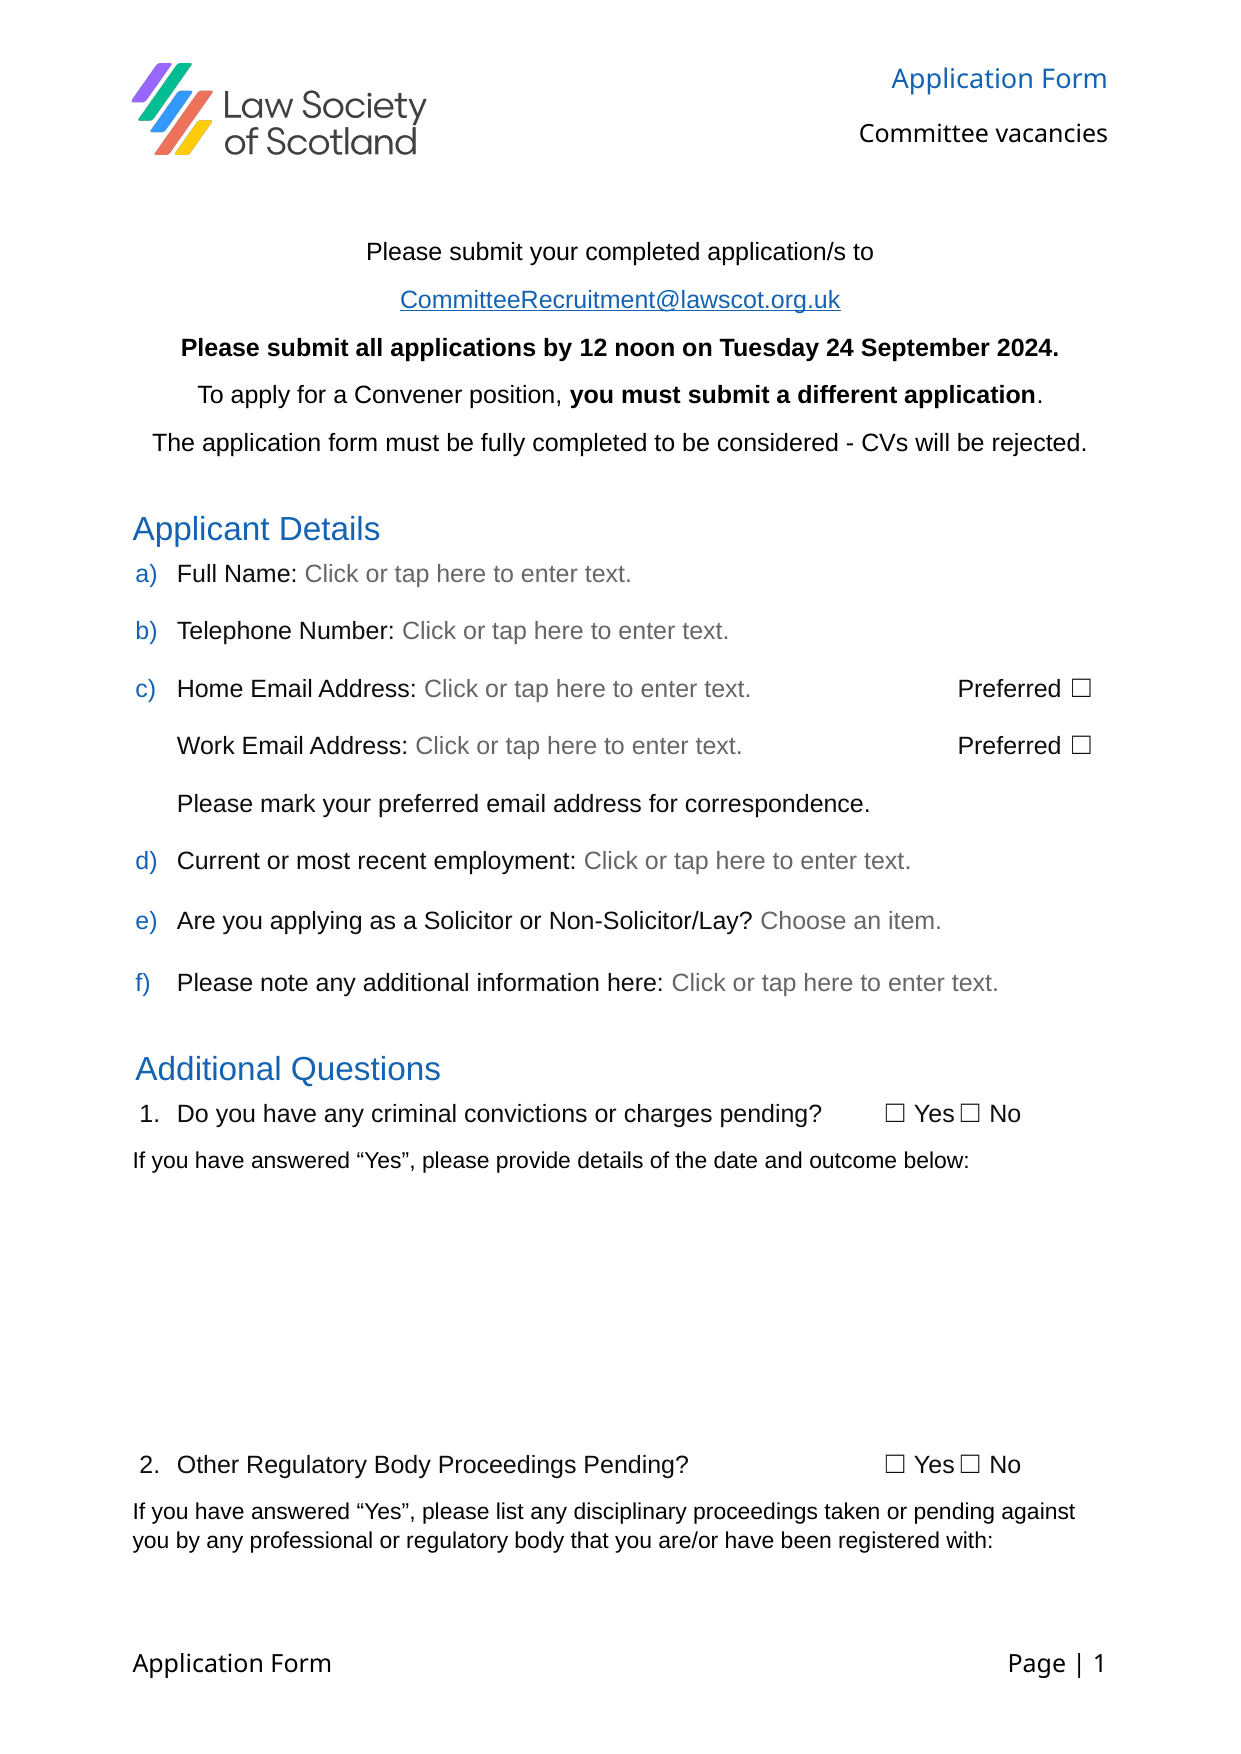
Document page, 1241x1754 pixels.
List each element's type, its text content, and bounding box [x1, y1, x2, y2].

subtitle Applicant Details [132, 509, 1108, 547]
list Please note any additional information here: [135, 968, 1108, 997]
list Please mark your preferred email address for correspondence. [177, 789, 1108, 817]
list Telephone Number: [135, 616, 1108, 645]
picture [131, 63, 427, 155]
text Please submit all applications by 12 noon on Tuesday 24 September 2024. [132, 332, 1108, 361]
list Work Email Address: Preferred [177, 731, 1108, 760]
text Please submit your completed application/s to [132, 237, 1108, 266]
list Current or most recent employment: [135, 846, 1108, 875]
list Other Regulatory Body Proceedings Pending? Yes No [139, 1450, 1108, 1479]
list Do you have any criminal convictions or charges pending? Yes No [139, 1099, 1108, 1128]
text To apply for a Convener position, you must submit a different application. [132, 380, 1108, 409]
text CommitteeRecruitment@lawscot.org.uk [132, 285, 1108, 313]
list Home Email Address: Preferred [135, 674, 1108, 702]
text The application form must be fully completed to be considered - CVs will be rejected. [132, 428, 1108, 457]
list Are you applying as a Solicitor or Non-Solicitor/Lay? [135, 906, 1108, 935]
list Full Name: [135, 559, 1108, 587]
text If you have answered “Yes”, please provide details of the date and outcome below: [132, 1147, 1108, 1173]
text If you have answered “Yes”, please list any disciplinary proceedings taken or pending against you by any professional or regulatory body that you are/or have been registered with: [132, 1498, 1108, 1553]
subtitle Additional Questions [135, 1049, 1108, 1088]
